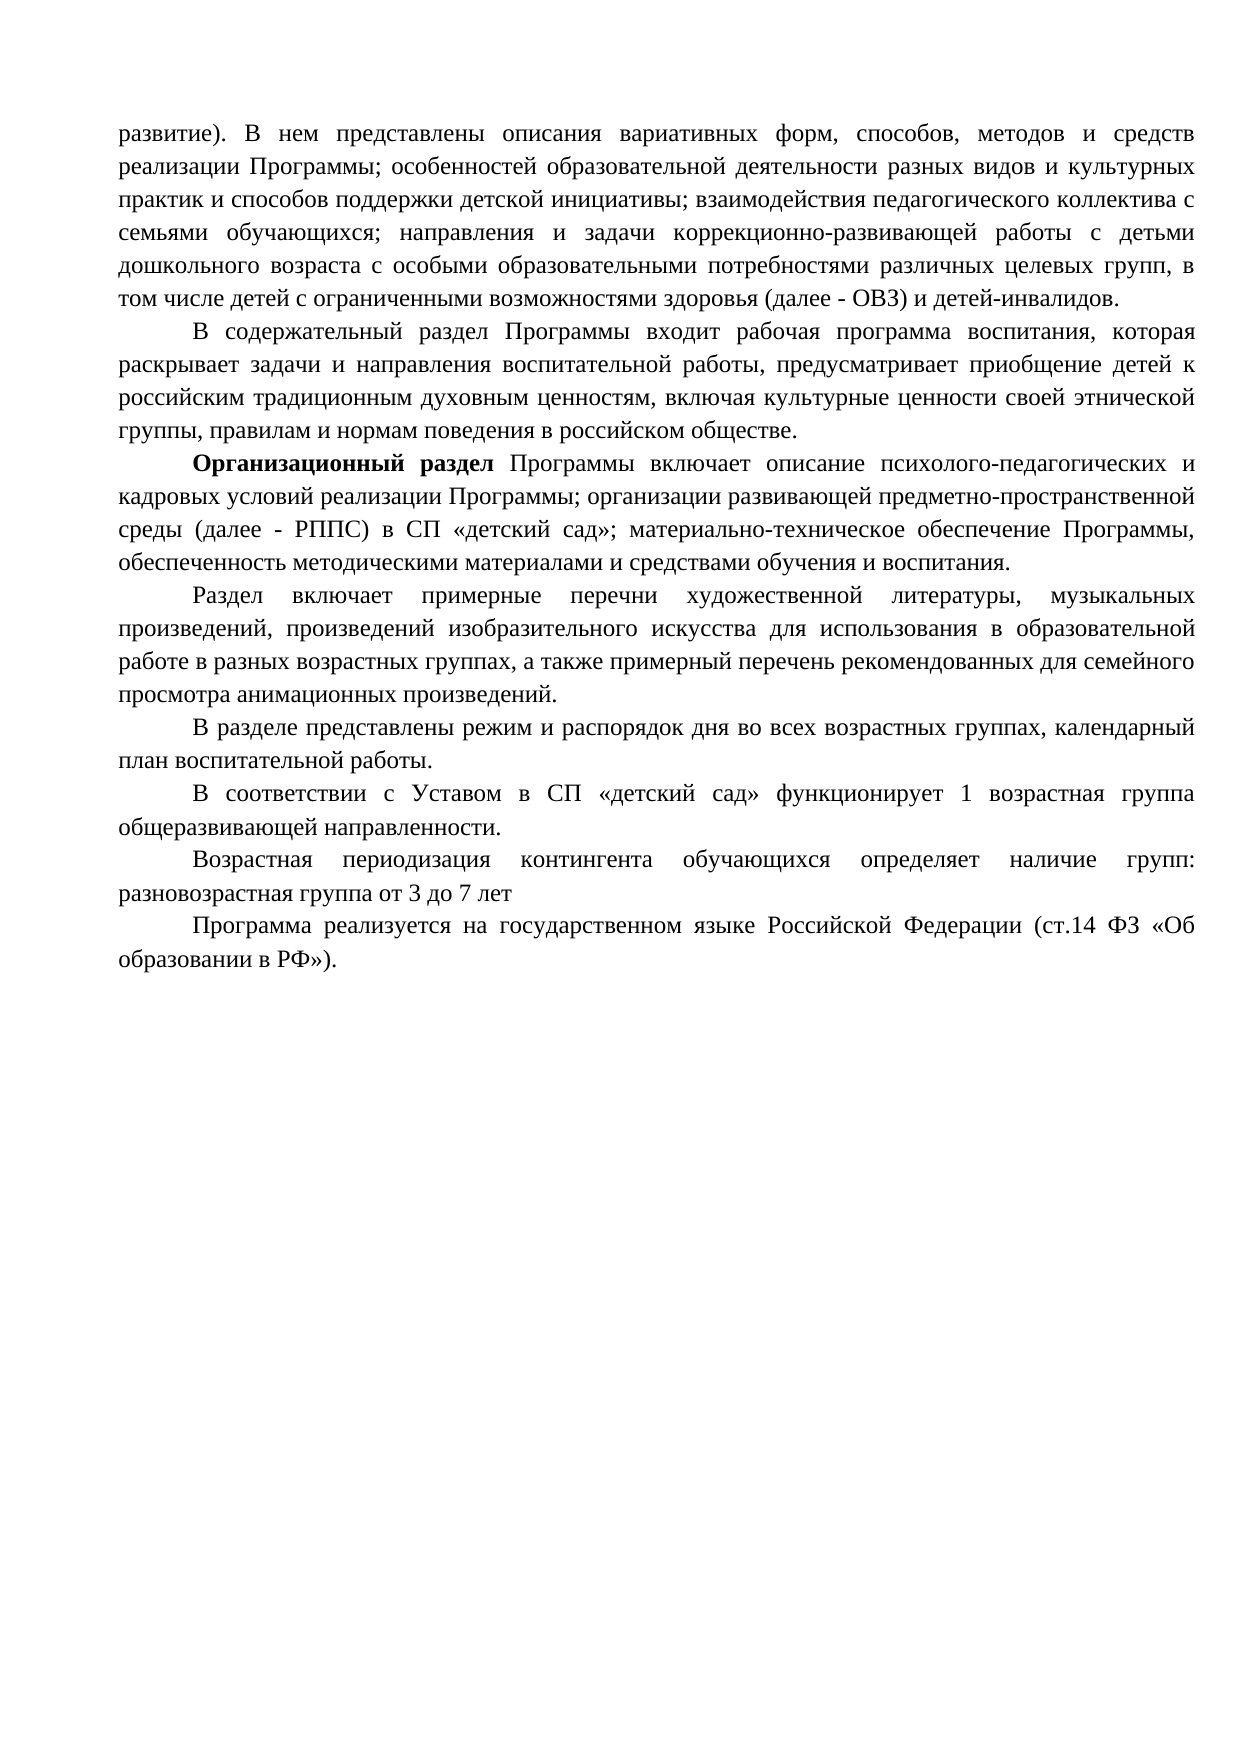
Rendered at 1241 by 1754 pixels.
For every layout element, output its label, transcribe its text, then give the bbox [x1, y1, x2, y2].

text Программа реализуется на государственном языке Российской Федерации (ст.14 ФЗ «Об образовании в РФ»). [118, 911, 1196, 972]
text В соответствии с Уставом в СП «детский сад» функционирует 1 возрастная группа общеразвивающей направленности. [118, 778, 1196, 840]
text В содержательный раздел Программы входит рабочая программа воспитания, которая раскрывает задачи и направления воспитательной работы, предусматривает приобщение детей к российским традиционным духовным ценностям, включая культурные ценности своей этнической группы, правилам и нормам поведения в российском обществе. [118, 316, 1196, 444]
text Организационный раздел Программы включает описание психолого-педагогических и кадровых условий реализации Программы; организации развивающей предметно-пространственной среды (далее - РППС) в СП «детский сад»; материально-техническое обеспечение Программы, обеспеченность методическими материалами и средствами обучения и воспитания. [118, 448, 1196, 576]
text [118, 118, 1196, 312]
text В разделе представлены режим и распорядок дня во всех возрастных группах, календарный план воспитательной работы. [118, 712, 1196, 774]
text Возрастная периодизация контингента обучающихся определяет наличие групп: разновозрастная группа от 3 до 7 лет [118, 844, 1196, 906]
text Раздел включает примерные перечни художественной литературы, музыкальных произведений, произведений изобразительного искусства для использования в образовательной работе в разных возрастных группах, а также примерный перечень рекомендованных для семейного просмотра анимационных произведений. [118, 580, 1196, 708]
